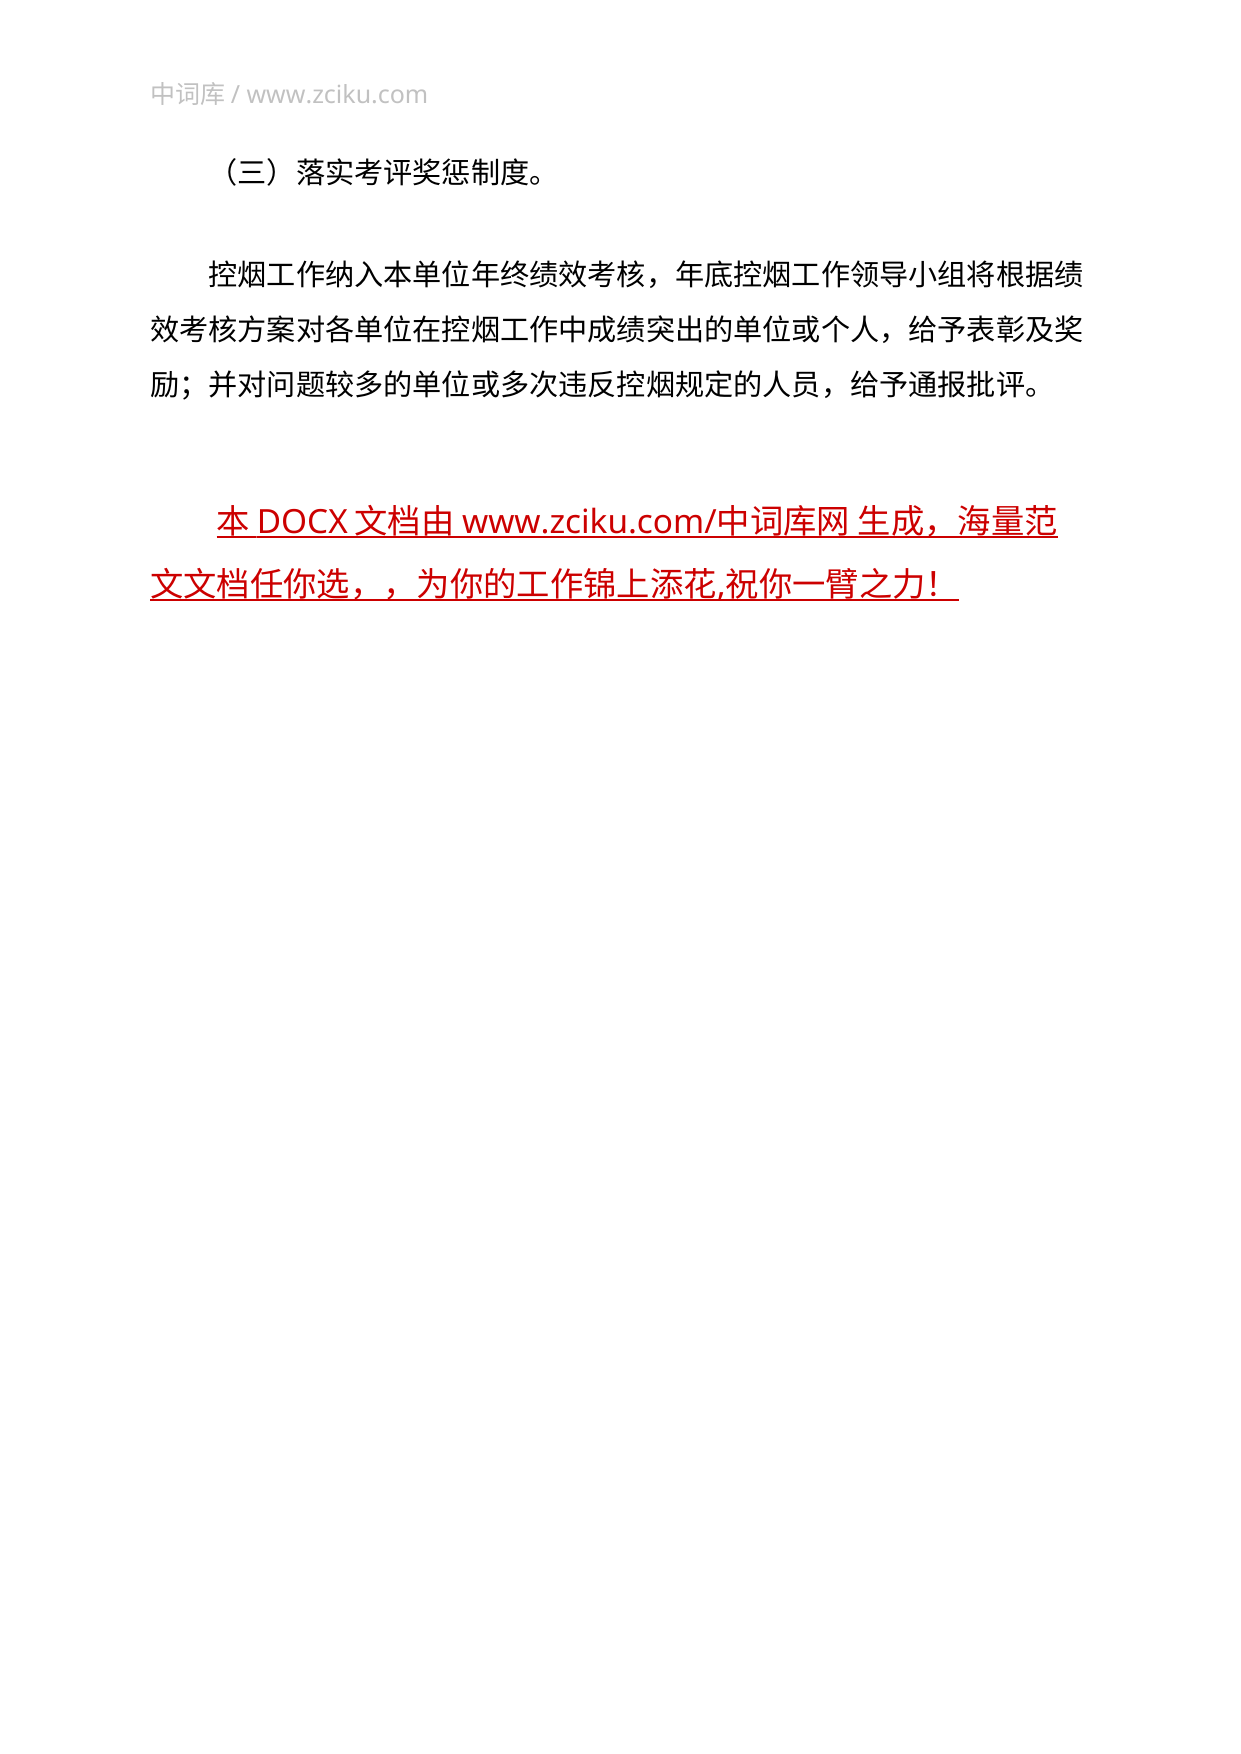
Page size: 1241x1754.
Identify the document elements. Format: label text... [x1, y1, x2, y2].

text 控烟工作纳入本单位年终绩效考核，年底控烟工作领导小组将根据绩效考核方案对各单位在控烟工作中成绩突出的单位或个人，给予表彰及奖励；并对问题较多的单位或多次违反控烟规定的人员，给予通报批评。 [150, 252, 1090, 404]
text 本DOCX文档由 www.zciku.com/中词库网 生成，海量范文文档任你选，，为你的工作锦上添花,祝你一臂之力！ [150, 494, 1090, 606]
text （三）落实考评奖惩制度。 [150, 150, 1090, 192]
